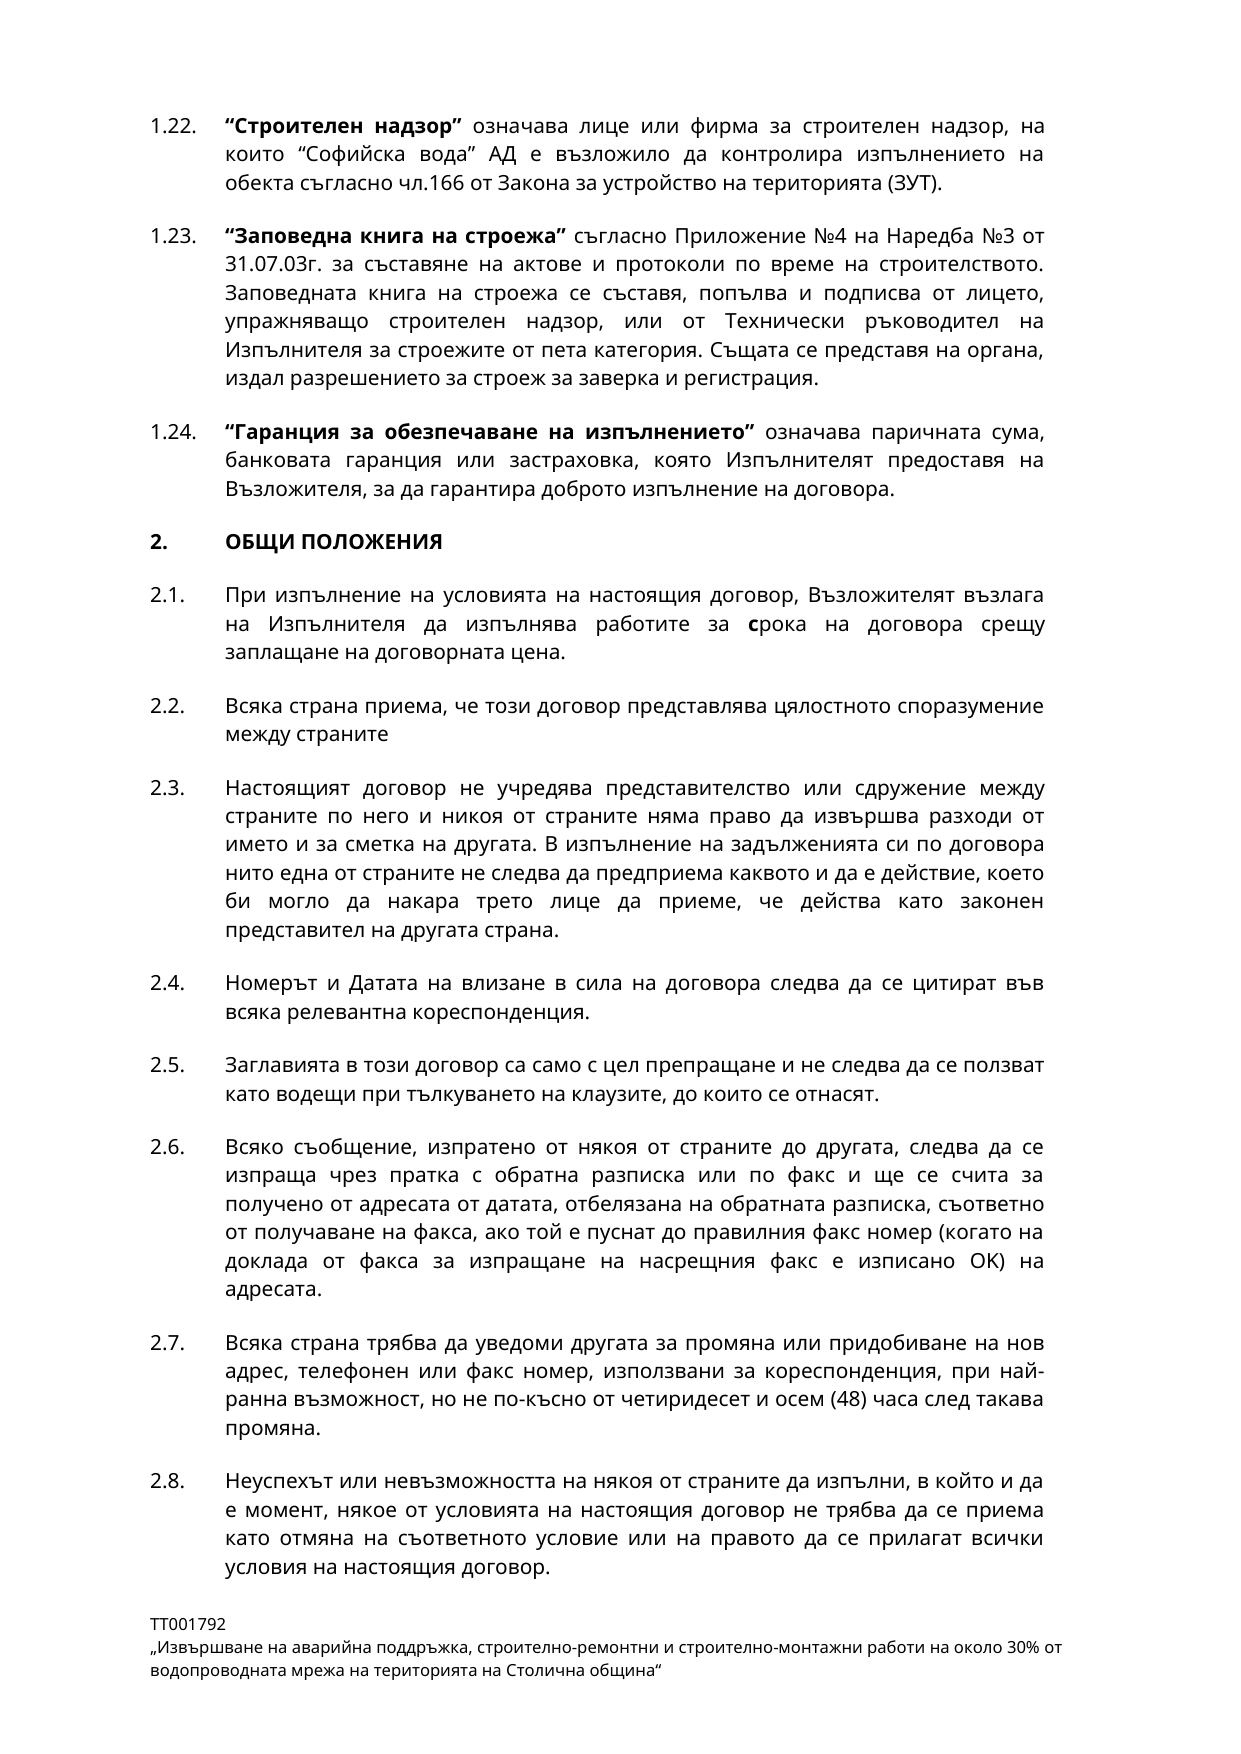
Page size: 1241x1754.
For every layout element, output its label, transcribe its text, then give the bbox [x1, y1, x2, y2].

list Всяко съобщение, изпратено от някоя от страните до другата, следва да се изпраща чрез пратка с обратна разписка или по факс и ще се счита за получено от адресата от датата, отбелязана на обратната разписка, съответно от получаване на факса, ако той е пуснат до правилния факс номер (когато на доклада от факса за изпращане на насрещния факс е изписано OK) на адресата. [150, 1132, 1045, 1303]
list При изпълнение на условията на настоящия договор, Възложителят възлага на Изпълнителя да изпълнява работите за срока на договора срещу заплащане на договорната цена. [150, 581, 1045, 666]
list Всяка страна приема, че този договор представлява цялостното споразумение между страните [150, 691, 1045, 748]
list Номерът и Датата на влизане в сила на договора следва да се цитират във всяка релевантна кореспонденция. [150, 968, 1045, 1025]
list “Заповедна книга на строежа” съгласно Приложение №4 на Наредба №3 от 31.07.03г. за съставяне на актове и протоколи по време на строителството. Заповедната книга на строежа се съставя, попълва и подписва от лицето, упражняващо строителен надзор, или от Технически ръководител на Изпълнителя за строежите от пета категория. Същата се представя на органа, издал разрешението за строеж за заверка и регистрация. [150, 221, 1045, 392]
list Заглавията в този договор са само с цел препращане и не следва да се ползват като водещи при тълкуването на клаузите, до които се отнасят. [150, 1050, 1045, 1107]
list Настоящият договор не учредява представителство или сдружение между страните по него и никоя от страните няма право да извършва разходи от името и за сметка на другата. В изпълнение на задълженията си по договора нито една от страните не следва да предприема каквото и да е действие, което би могло да накара трето лице да приеме, че действа като законен представител на другата страна. [150, 773, 1045, 943]
list “Строителен надзор” означава лице или фирма за строителен надзор, на които “Софийска вода” АД е възложило да контролира изпълнението на обекта съгласно чл.166 от Закона за устройство на територията (ЗУТ). [150, 111, 1045, 196]
list “Гаранция за обезпечаване на изпълнението” означава паричната сума, банковата гаранция или застраховка, която Изпълнителят предоставя на Възложителя, за да гарантира доброто изпълнение на договора. [150, 417, 1045, 502]
list ОБЩИ ПОЛОЖЕНИЯ [150, 527, 1045, 556]
list Всяка страна трябва да уведоми другата за промяна или придобиване на нов адрес, телефонен или факс номер, използвани за кореспонденция, при най-ранна възможност, но не по-късно от четиридесет и осем (48) часа след такава промяна. [150, 1328, 1045, 1441]
list Неуспехът или невъзможността на някоя от страните да изпълни, в който и да е момент, някое от условията на настоящия договор не трябва да се приема като отмяна на съответното условие или на правото да се прилагат всички условия на настоящия договор. [150, 1466, 1045, 1580]
